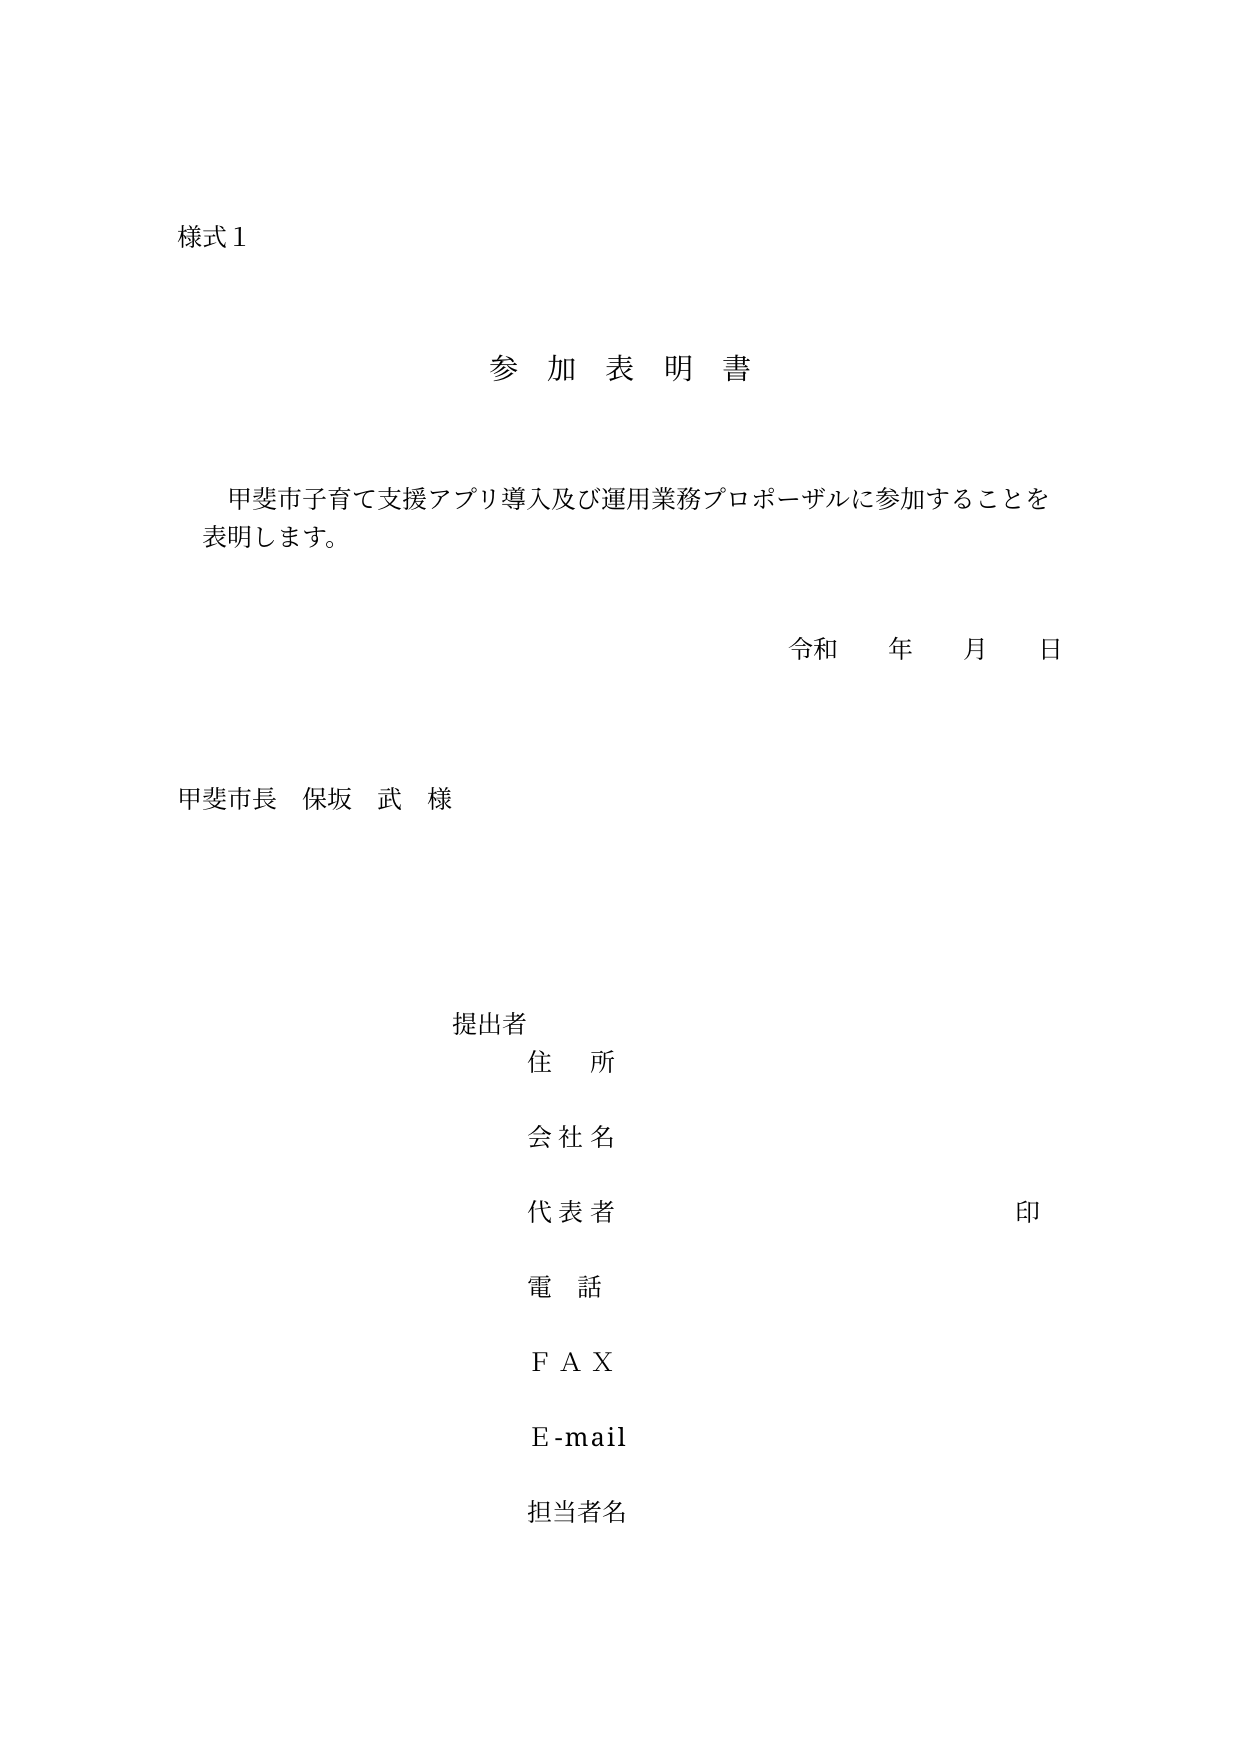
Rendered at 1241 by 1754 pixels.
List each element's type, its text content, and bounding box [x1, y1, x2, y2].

text Ｅ-mail [177, 1417, 1063, 1454]
text 参 加 表 明 書 [177, 329, 1063, 404]
text 甲斐市長 保坂 武 様 [177, 779, 1063, 817]
text 会社名 [177, 1117, 1063, 1154]
text 電話 [177, 1267, 1063, 1304]
text 担当者名 [177, 1492, 1063, 1529]
text 住 所 [177, 1042, 1063, 1079]
text 様式１ [177, 217, 1063, 254]
text 令和 年 月 日 [177, 629, 1063, 667]
text ＦＡＸ [177, 1342, 1063, 1379]
text 提出者 [177, 1004, 1063, 1042]
text 甲斐市子育て支援アプリ導入及び運用業務プロポーザルに参加することを表明します。 [177, 479, 1063, 554]
text 代表者 印 [177, 1192, 1063, 1229]
